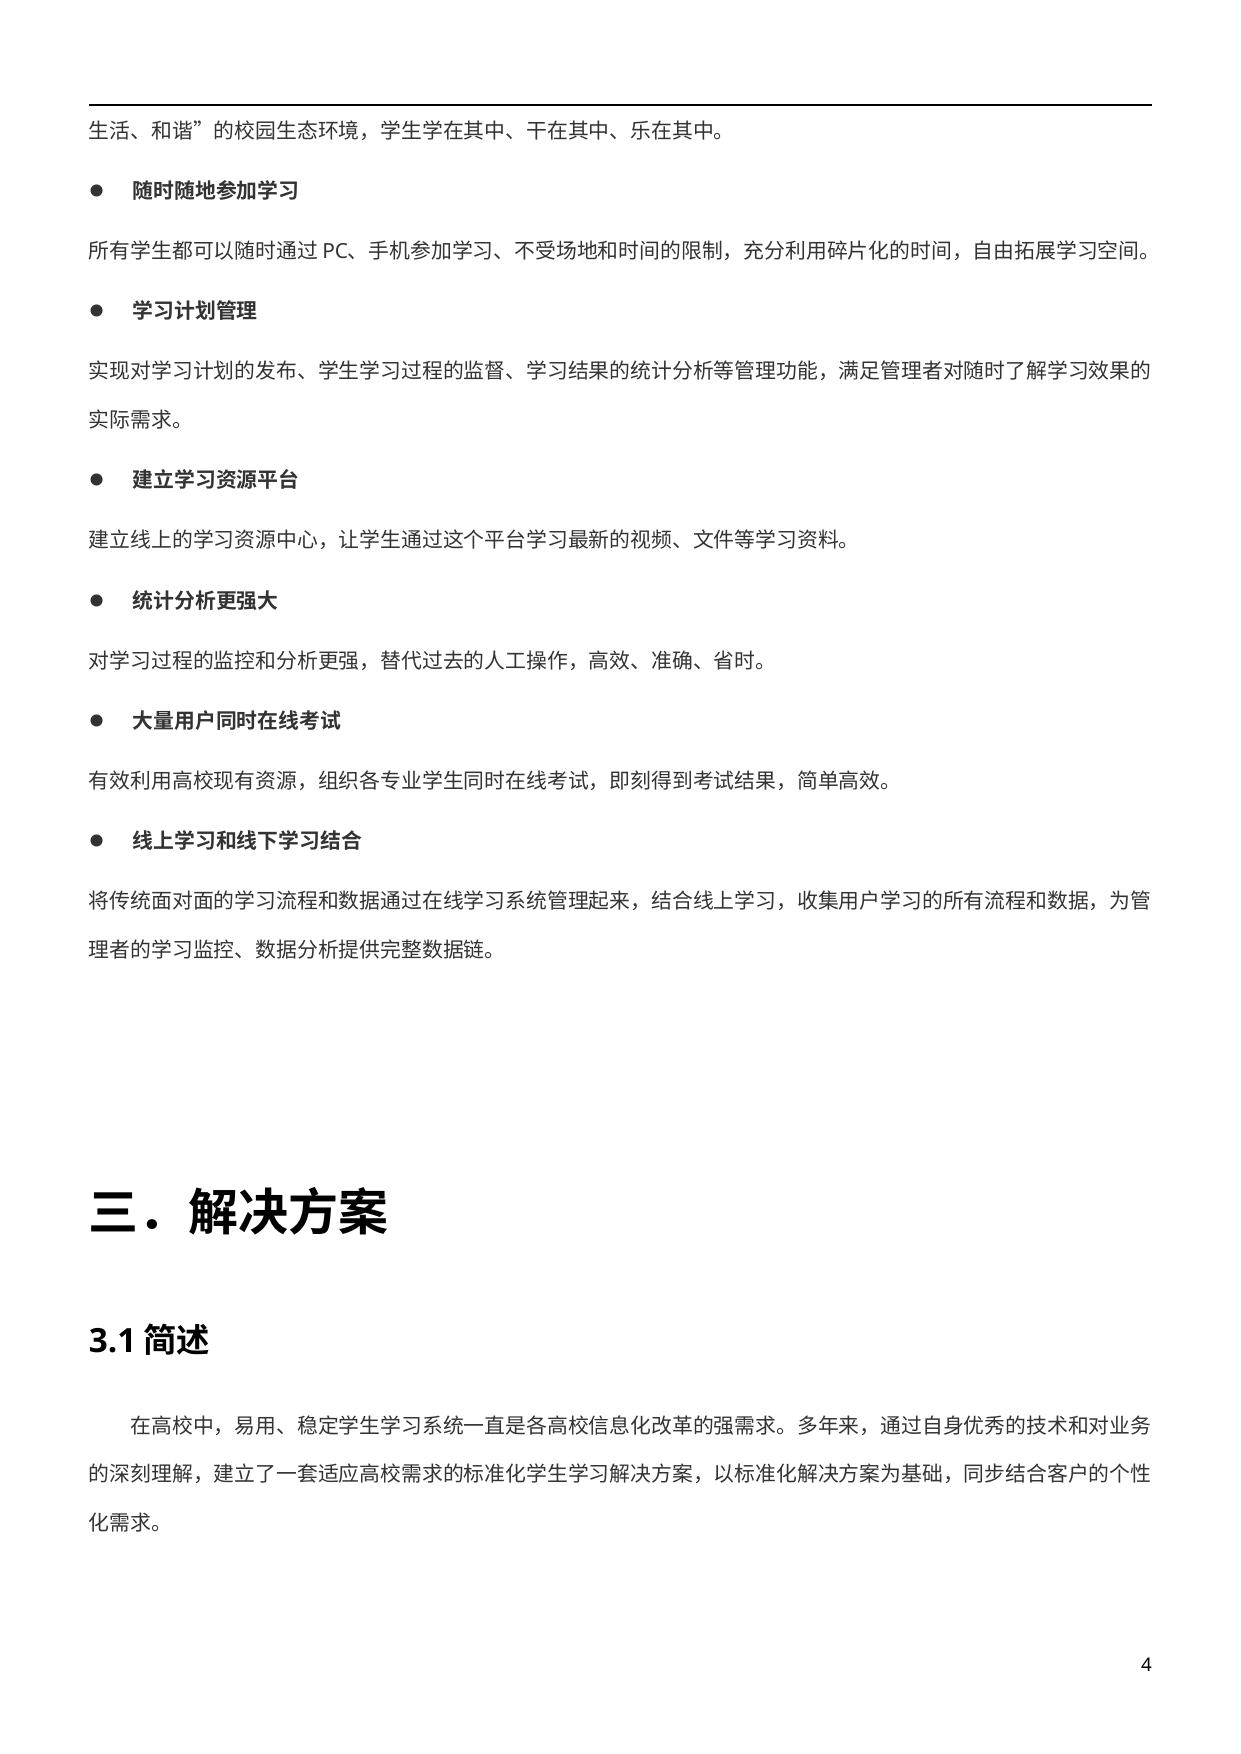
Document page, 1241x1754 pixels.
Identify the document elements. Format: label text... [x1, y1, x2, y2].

text 在高校中，易用、稳定学生学习系统一直是各高校信息化改革的强需求。多年来，通过自身优秀的技术和对业务的深刻理解，建立了一套适应高校需求的标准化学生学习解决方案，以标准化解决方案为基础，同步结合客户的个性化需求。 [89, 1488, 1152, 1538]
text 对学习过程的监控和分析更强，替代过去的人工操作，高效、准确、省时。 [89, 643, 1152, 675]
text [89, 113, 1152, 146]
text 在高校中，易用、稳定学生学习系统一直是各高校信息化改革的强需求。多年来，通过自身优秀的技术和对业务的深刻理解，建立了一套适应高校需求的标准化学生学习解决方案，以标准化解决方案为基础，同步结合客户的个性化需求。 [89, 1408, 1152, 1458]
text 有效利用高校现有资源，组织各专业学生同时在线考试，即刻得到考试结果，简单高效。 [89, 763, 1152, 796]
list 线上学习和线下学习结合 [89, 823, 1152, 856]
list 建立学习资源平台 [89, 462, 1152, 495]
text 将传统面对面的学习流程和数据通过在线学习系统管理起来，结合线上学习，收集用户学习的所有流程和数据，为管理者的学习监控、数据分析提供完整数据链。 [89, 914, 1152, 964]
subtitle 3.1简述 [89, 1306, 1152, 1371]
subtitle 三．解决方案 [89, 1160, 1152, 1257]
list 随时随地参加学习 [89, 173, 1152, 206]
list 统计分析更强大 [89, 583, 1152, 615]
text 实现对学习计划的发布、学生学习过程的监督、学习结果的统计分析等管理功能，满足管理者对随时了解学习效果的实际需求。 [89, 385, 1152, 435]
text 建立线上的学习资源中心，让学生通过这个平台学习最新的视频、文件等学习资料。 [89, 523, 1152, 555]
list 大量用户同时在线考试 [89, 703, 1152, 735]
list 学习计划管理 [89, 293, 1152, 326]
